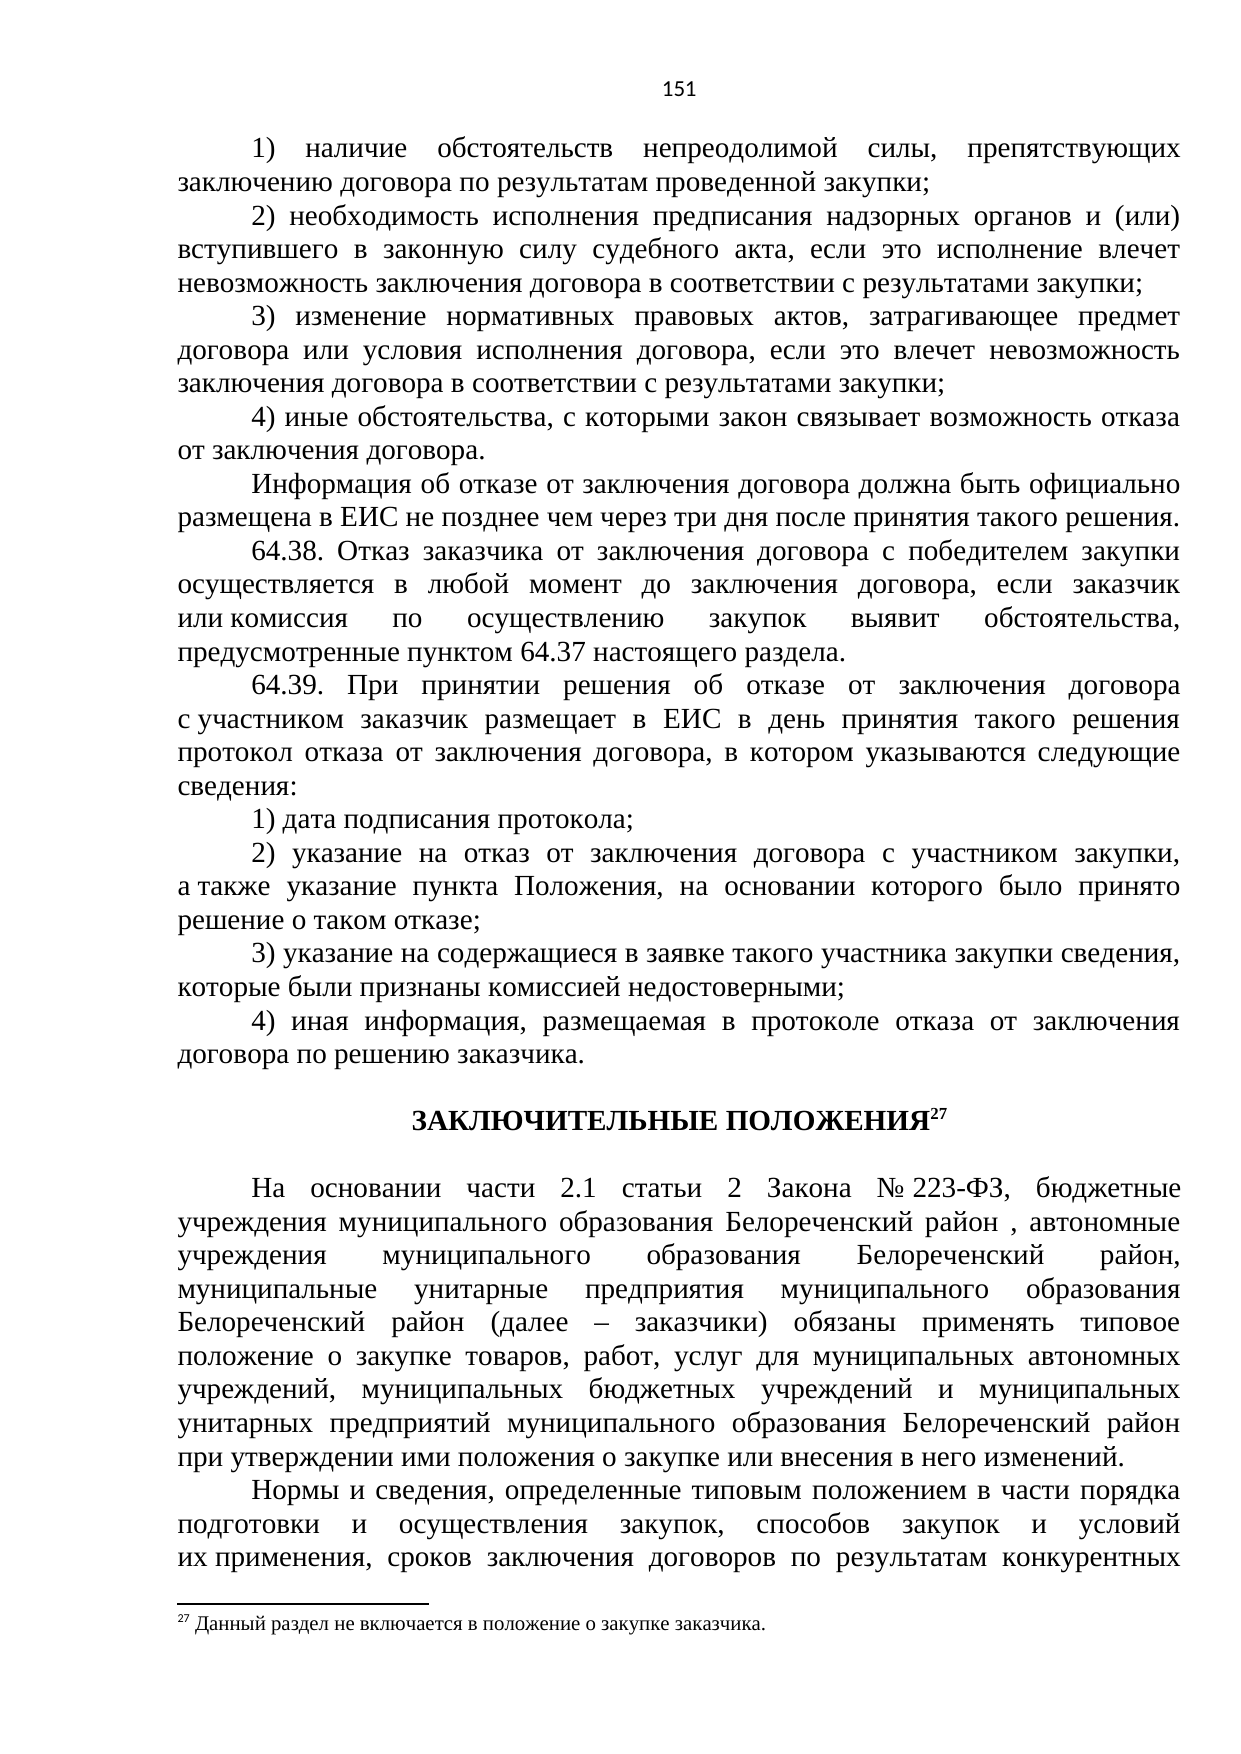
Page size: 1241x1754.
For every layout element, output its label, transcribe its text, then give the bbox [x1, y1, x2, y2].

list 64.39. При принятии решения об отказе от заключения договора с участником заказчик размещает в ЕИС в день принятия такого решения протокол отказа от заключения договора, в котором указываются следующие сведения: [177, 667, 1181, 801]
list 4) иная информация, размещаемая в протоколе отказа от заключения договора по решению заказчика. [177, 1003, 1181, 1070]
list 2) указание на отказ от заключения договора с участником закупки, а также указание пункта Положения, на основании которого было принято решение о таком отказе; [177, 835, 1181, 936]
list 1) дата подписания протокола; [177, 801, 1181, 835]
list 3) изменение нормативных правовых актов, затрагивающее предмет договора или условия исполнения договора, если это влечет невозможность заключения договора в соответствии с результатами закупки; [177, 298, 1181, 399]
list Информация об отказе от заключения договора должна быть официально размещена в ЕИС не позднее чем через три дня после принятия такого решения. [177, 466, 1181, 533]
list 4) иные обстоятельства, с которыми закон связывает возможность отказа от заключения договора. [177, 399, 1181, 466]
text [177, 1472, 1181, 1573]
list 2) необходимость исполнения предписания надзорных органов и (или) вступившего в законную силу судебного акта, если это исполнение влечет невозможность заключения договора в соответствии с результатами закупки; [177, 198, 1181, 298]
list 64.38. Отказ заказчика от заключения договора с победителем закупки осуществляется в любой момент до заключения договора, если заказчик или комиссия по осуществлению закупок выявит обстоятельства, предусмотренные пунктом 64.37 настоящего раздела. [177, 533, 1181, 667]
text На основании части 2.1 статьи 2 Закона № 223-ФЗ, бюджетные учреждения муниципального образования Белореченский район , автономные учреждения муниципального образования Белореченский район, муниципальные унитарные предприятия муниципального образования Белореченский район (далее – заказчики) обязаны применять типовое положение о закупке товаров, работ, услуг для муниципальных автономных учреждений, муниципальных бюджетных учреждений и муниципальных унитарных предприятий муниципального образования Белореченский район при утверждении ими положения о закупке или внесения в него изменений. [177, 1170, 1181, 1472]
list 3) указание на содержащиеся в заявке такого участника закупки сведения, которые были признаны комиссией недостоверными; [177, 936, 1181, 1003]
text ЗАКЛЮЧИТЕЛЬНЫЕ ПОЛОЖЕНИЯ [177, 1103, 1181, 1137]
list 1) наличие обстоятельств непреодолимой силы, препятствующих заключению договора по результатам проведенной закупки; [177, 131, 1181, 198]
